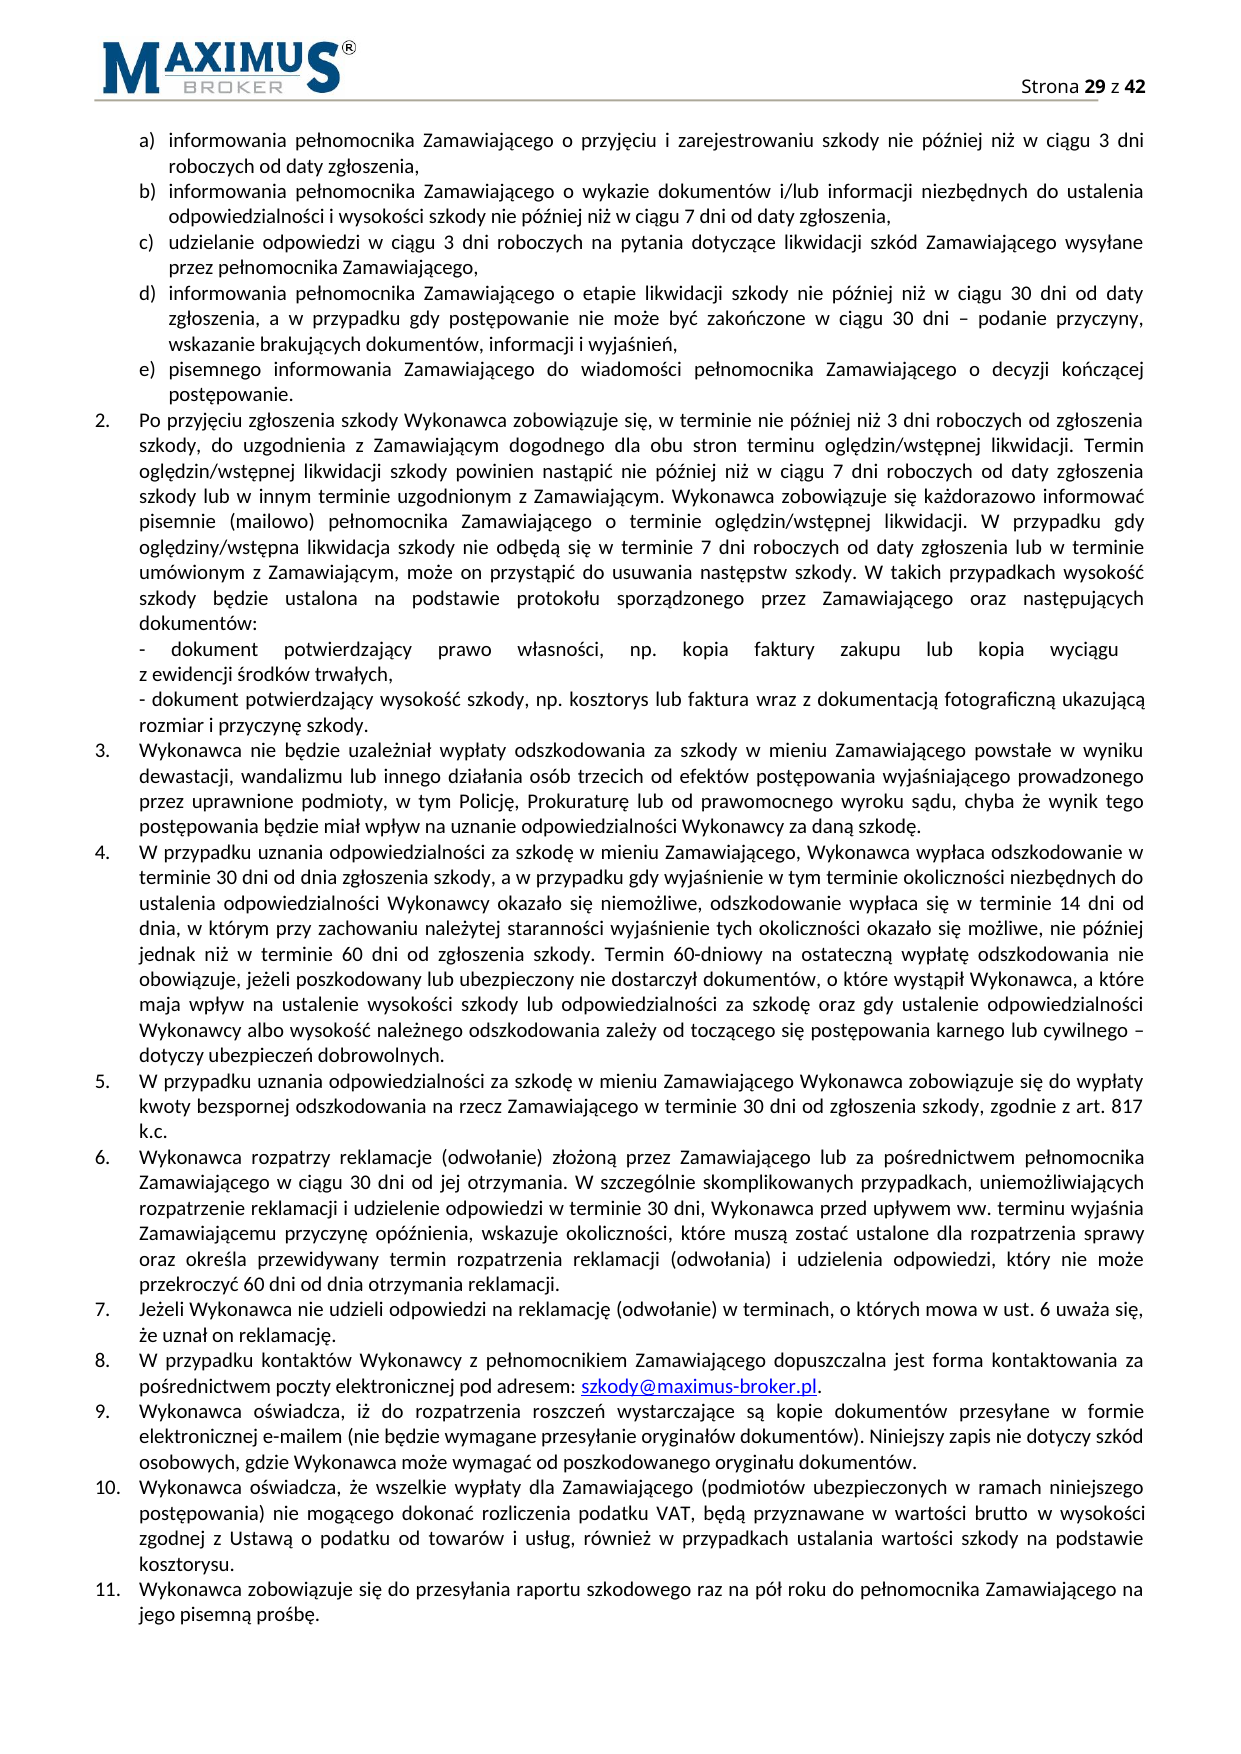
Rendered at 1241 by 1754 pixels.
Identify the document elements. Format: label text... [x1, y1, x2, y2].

list W przypadku uznania odpowiedzialności za szkodę w mieniu Zamawiającego Wykonawca zobowiązuje się do wypłaty kwoty bezspornej odszkodowania na rzecz Zamawiającego w terminie 30 dni od zgłoszenia szkody, zgodnie z art. 817 k.c. [94, 1068, 1146, 1144]
list informowania pełnomocnika Zamawiającego o przyjęciu i zarejestrowaniu szkody nie później niż w ciągu 3 dni roboczych od daty zgłoszenia, [139, 127, 1146, 178]
list W przypadku kontaktów Wykonawcy z pełnomocnikiem Zamawiającego dopuszczalna jest forma kontaktowania za pośrednictwem poczty elektronicznej pod adresem: szkody@maximus-broker.pl. [94, 1347, 1146, 1398]
list W przypadku uznania odpowiedzialności za szkodę w mieniu Zamawiającego, Wykonawca wypłaca odszkodowanie w terminie 30 dni od dnia zgłoszenia szkody, a w przypadku gdy wyjaśnienie w tym terminie okoliczności niezbędnych do ustalenia odpowiedzialności Wykonawcy okazało się niemożliwe, odszkodowanie wypłaca się w terminie 14 dni od dnia, w którym przy zachowaniu należytej staranności wyjaśnienie tych okoliczności okazało się możliwe, nie później jednak niż w terminie 60 dni od zgłoszenia szkody. Termin 60-dniowy na ostateczną wypłatę odszkodowania nie obowiązuje, jeżeli poszkodowany lub ubezpieczony nie dostarczył dokumentów, o które wystąpił Wykonawca, a które maja wpływ na ustalenie wysokości szkody lub odpowiedzialności za szkodę oraz gdy ustalenie odpowiedzialności Wykonawcy albo wysokość należnego odszkodowania zależy od toczącego się postępowania karnego lub cywilnego – dotyczy ubezpieczeń dobrowolnych. [94, 839, 1146, 1068]
list pisemnego informowania Zamawiającego do wiadomości pełnomocnika Zamawiającego o decyzji kończącej postępowanie. [139, 356, 1146, 407]
list udzielanie odpowiedzi w ciągu 3 dni roboczych na pytania dotyczące likwidacji szkód Zamawiającego wysyłane przez pełnomocnika Zamawiającego, [139, 229, 1146, 280]
list Wykonawca oświadcza, iż do rozpatrzenia roszczeń wystarczające są kopie dokumentów przesyłane w formie elektronicznej e-mailem (nie będzie wymagane przesyłanie oryginałów dokumentów). Niniejszy zapis nie dotyczy szkód osobowych, gdzie Wykonawca może wymagać od poszkodowanego oryginału dokumentów. [94, 1398, 1146, 1474]
list Jeżeli Wykonawca nie udzieli odpowiedzi na reklamację (odwołanie) w terminach, o których mowa w ust. 6 uważa się, że uznał on reklamację. [94, 1297, 1146, 1347]
picture [97, 36, 362, 98]
list Po przyjęciu zgłoszenia szkody Wykonawca zobowiązuje się, w terminie nie później niż 3 dni roboczych od zgłoszenia szkody, do uzgodnienia z Zamawiającym dogodnego dla obu stron terminu oględzin/wstępnej likwidacji. Termin oględzin/wstępnej likwidacji szkody powinien nastąpić nie później niż w ciągu 7 dni roboczych od daty zgłoszenia szkody lub w innym terminie uzgodnionym z Zamawiającym. Wykonawca zobowiązuje się każdorazowo informować pisemnie (mailowo) pełnomocnika Zamawiającego o terminie oględzin/wstępnej likwidacji. W przypadku gdy oględziny/wstępna likwidacja szkody nie odbędą się w terminie 7 dni roboczych od daty zgłoszenia lub w terminie umówionym z Zamawiającym, może on przystąpić do usuwania następstw szkody. W takich przypadkach wysokość szkody będzie ustalona na podstawie protokołu sporządzonego przez Zamawiającego oraz następujących dokumentów: [94, 407, 1146, 636]
list informowania pełnomocnika Zamawiającego o wykazie dokumentów i/lub informacji niezbędnych do ustalenia odpowiedzialności i wysokości szkody nie później niż w ciągu 7 dni od daty zgłoszenia, [139, 178, 1146, 229]
list Wykonawca nie będzie uzależniał wypłaty odszkodowania za szkody w mieniu Zamawiającego powstałe w wyniku dewastacji, wandalizmu lub innego działania osób trzecich od efektów postępowania wyjaśniającego prowadzonego przez uprawnione podmioty, w tym Policję, Prokuraturę lub od prawomocnego wyroku sądu, chyba że wynik tego postępowania będzie miał wpływ na uznanie odpowiedzialności Wykonawcy za daną szkodę. [94, 737, 1146, 839]
list informowania pełnomocnika Zamawiającego o etapie likwidacji szkody nie później niż w ciągu 30 dni od daty zgłoszenia, a w przypadku gdy postępowanie nie może być zakończone w ciągu 30 dni – podanie przyczyny, wskazanie brakujących dokumentów, informacji i wyjaśnień, [139, 280, 1146, 356]
list Wykonawca zobowiązuje się do przesyłania raportu szkodowego raz na pół roku do pełnomocnika Zamawiającego na jego pisemną prośbę. [94, 1576, 1146, 1627]
list Wykonawca oświadcza, że wszelkie wypłaty dla Zamawiającego (podmiotów ubezpieczonych w ramach niniejszego postępowania) nie mogącego dokonać rozliczenia podatku VAT, będą przyznawane w wartości brutto w wysokości zgodnej z Ustawą o podatku od towarów i usług, również w przypadkach ustalania wartości szkody na podstawie kosztorysu. [94, 1474, 1146, 1576]
text - dokument potwierdzający prawo własności, np. kopia faktury zakupu lub kopia wyciągu z ewidencji środków trwałych, [139, 636, 1146, 687]
text - dokument potwierdzający wysokość szkody, np. kosztorys lub faktura wraz z dokumentacją fotograficzną ukazującą rozmiar i przyczynę szkody. [139, 687, 1146, 737]
list Wykonawca rozpatrzy reklamacje (odwołanie) złożoną przez Zamawiającego lub za pośrednictwem pełnomocnika Zamawiającego w ciągu 30 dni od jej otrzymania. W szczególnie skomplikowanych przypadkach, uniemożliwiających rozpatrzenie reklamacji i udzielenie odpowiedzi w terminie 30 dni, Wykonawca przed upływem ww. terminu wyjaśnia Zamawiającemu przyczynę opóźnienia, wskazuje okoliczności, które muszą zostać ustalone dla rozpatrzenia sprawy oraz określa przewidywany termin rozpatrzenia reklamacji (odwołania) i udzielenia odpowiedzi, który nie może przekroczyć 60 dni od dnia otrzymania reklamacji. [94, 1144, 1146, 1297]
